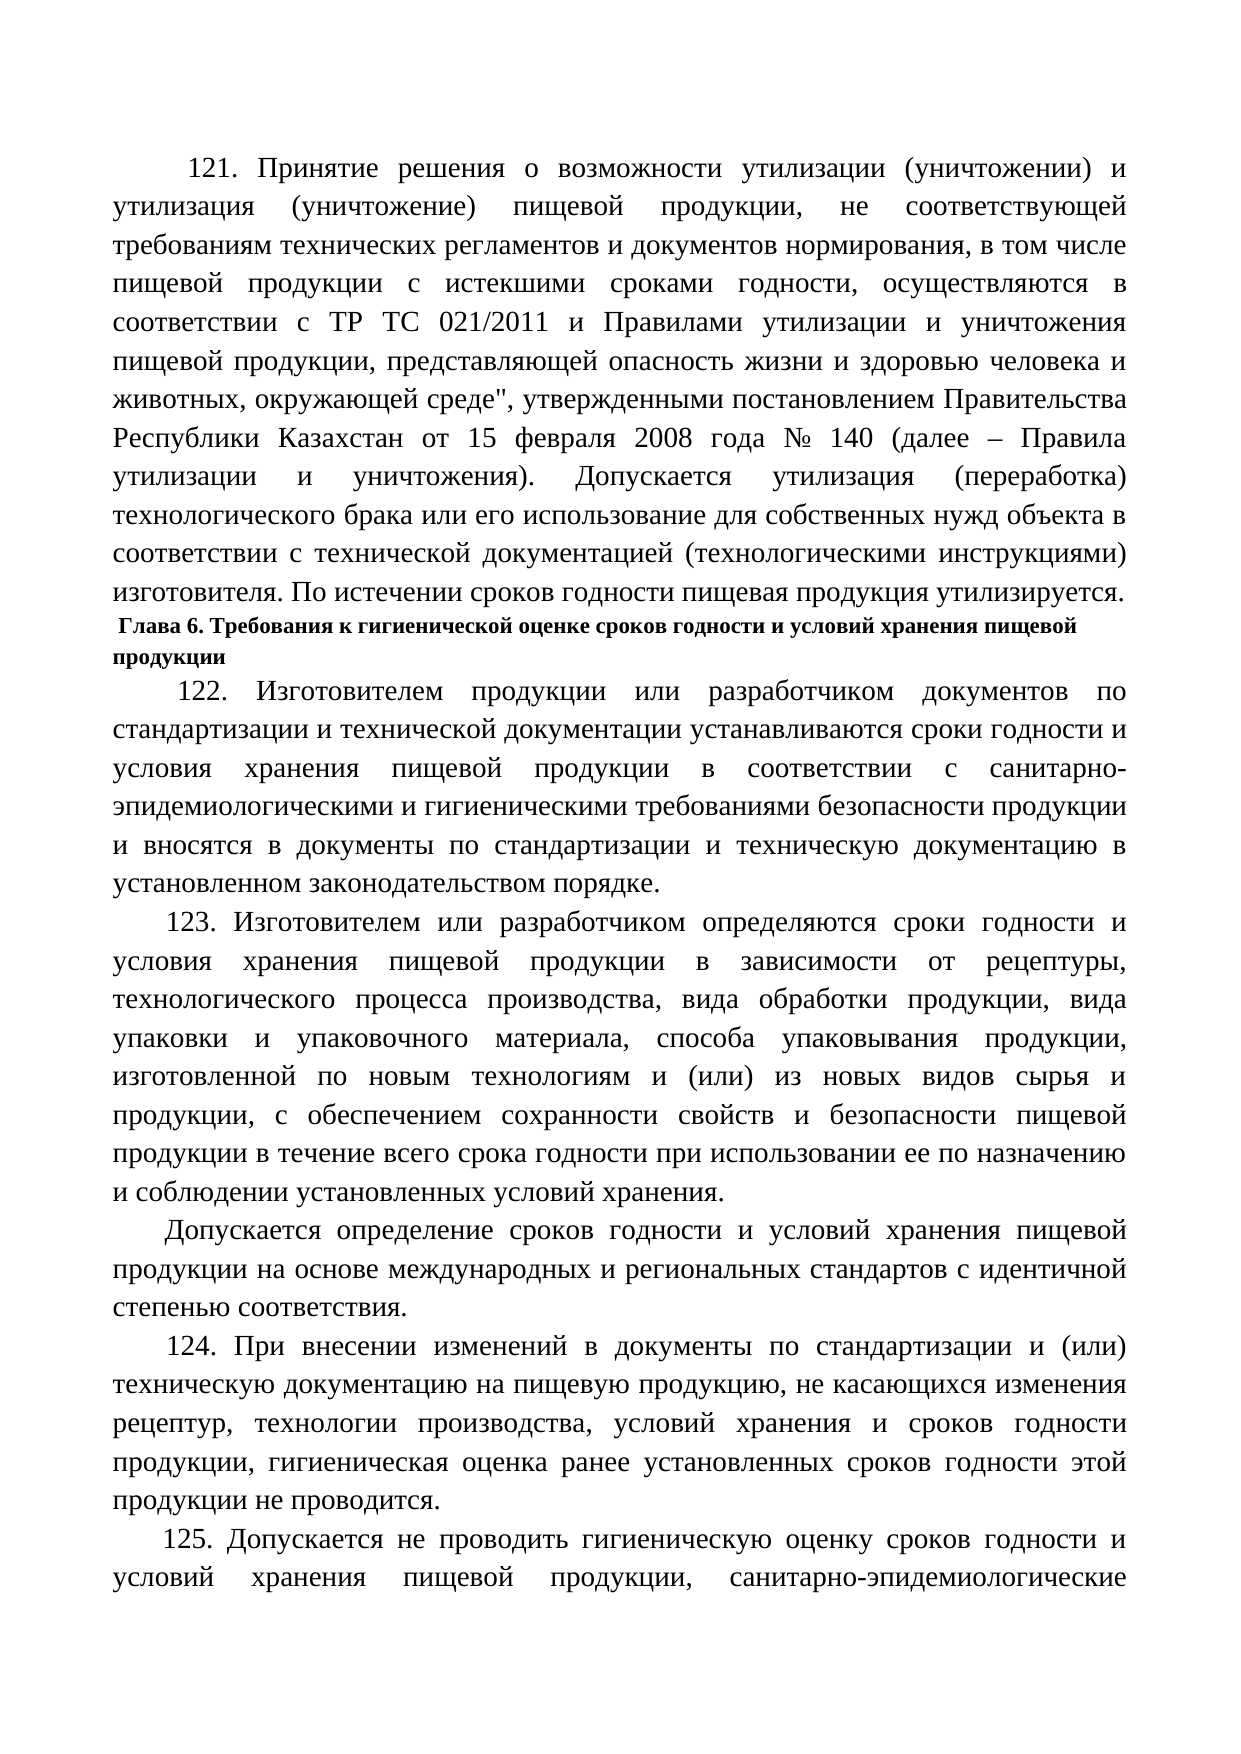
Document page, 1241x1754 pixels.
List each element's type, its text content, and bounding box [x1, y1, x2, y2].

text 123. Изготовителем или разработчиком определяются сроки годности и условия хранения пищевой продукции в зависимости от рецептуры, технологического процесса производства, вида обработки продукции, вида упаковки и упаковочного материала, способа упаковывания продукции, изготовленной по новым технологиям и (или) из новых видов сырья и продукции, с обеспечением сохранности свойств и безопасности пищевой продукции в течение всего срока годности при использовании ее по назначению и соблюдении установленных условий хранения. [112, 904, 1128, 1207]
text Допускается определение сроков годности и условий хранения пищевой продукции на основе международных и региональных стандартов с идентичной степенью соответствия. [112, 1212, 1128, 1323]
text Глава 6. Требования к гигиенической оценке сроков годности и условий хранения пищевой продукции [112, 612, 1128, 669]
text 124. При внесении изменений в документы по стандартизации и (или) техническую документацию на пищевую продукцию, не касающихся изменения рецептур, технологии производства, условий хранения и сроков годности продукции, гигиеническая оценка ранее установленных сроков годности этой продукции не проводится. [112, 1328, 1128, 1516]
text 122. Изготовителем продукции или разработчиком документов по стандартизации и технической документации устанавливаются сроки годности и условия хранения пищевой продукции в соответствии с санитарно-эпидемиологическими и гигиеническими требованиями безопасности продукции и вносятся в документы по стандартизации и техническую документацию в установленном законодательством порядке. [112, 673, 1128, 899]
